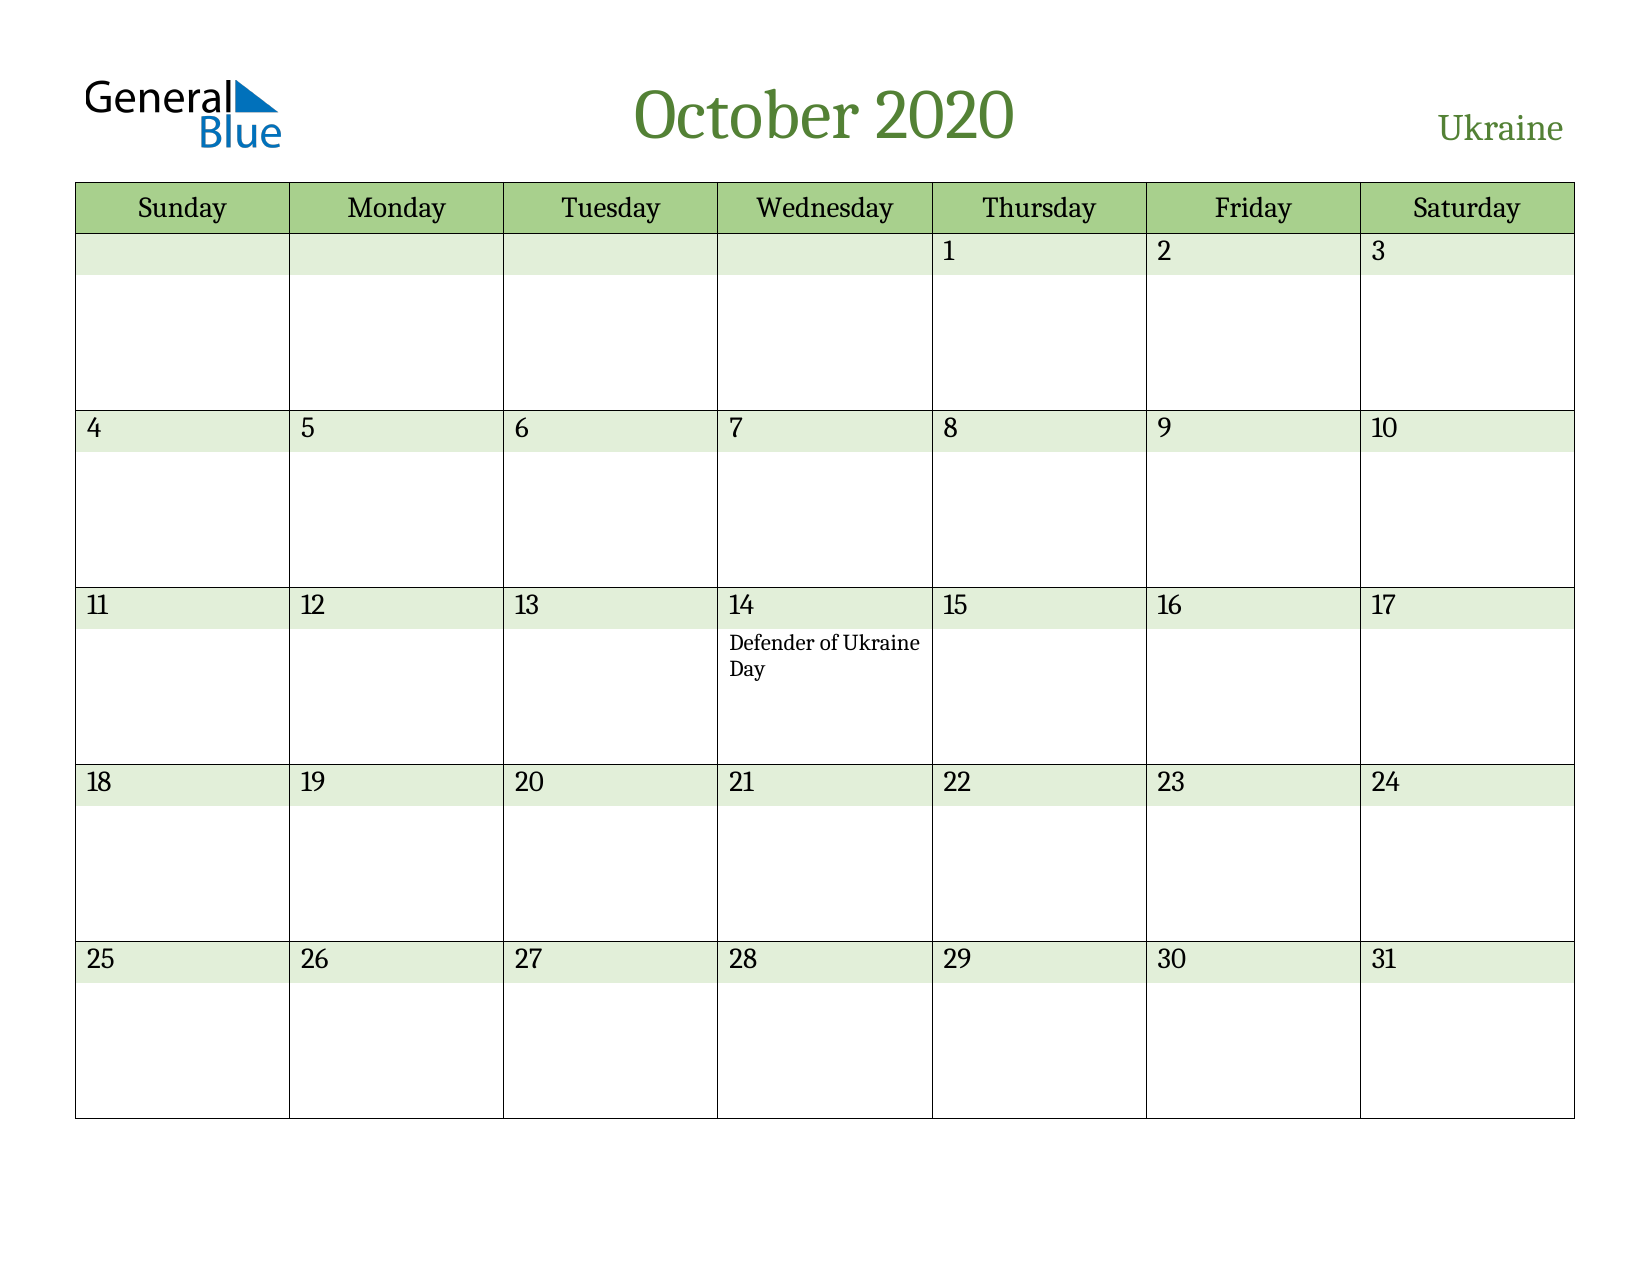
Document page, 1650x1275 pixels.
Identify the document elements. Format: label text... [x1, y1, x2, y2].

table_cell 20 [504, 765, 717, 806]
table_cell [76, 452, 289, 587]
table_cell Saturday [1361, 183, 1574, 233]
table_cell [718, 234, 932, 275]
table_cell [290, 806, 503, 941]
table_cell 6 [504, 411, 717, 452]
table_cell [290, 983, 503, 1118]
table_cell 25 [76, 942, 289, 983]
table_cell [1147, 983, 1360, 1118]
table_cell [1147, 629, 1360, 764]
table_cell [76, 234, 289, 275]
table_cell Sunday [76, 183, 289, 233]
table_cell Wednesday [718, 183, 932, 233]
table_header Ukraine [1146, 75, 1574, 182]
table_cell 23 [1147, 765, 1360, 806]
table_cell Tuesday [504, 183, 717, 233]
table_cell [290, 452, 503, 587]
table_cell 27 [504, 942, 717, 983]
table_cell [718, 806, 932, 941]
table_cell [290, 629, 503, 764]
table_cell [504, 629, 717, 764]
table_cell [290, 275, 503, 410]
table_cell 11 [76, 588, 289, 629]
table_cell [933, 983, 1146, 1118]
table_cell [76, 983, 289, 1118]
table_cell [1361, 452, 1574, 587]
table_cell 5 [290, 411, 503, 452]
table_cell 10 [1361, 411, 1574, 452]
table_cell 17 [1361, 588, 1574, 629]
table_cell [933, 275, 1146, 410]
table_cell 31 [1361, 942, 1574, 983]
table_cell [504, 983, 717, 1118]
table_cell [504, 275, 717, 410]
table_cell [290, 234, 503, 275]
table_cell 2 [1147, 234, 1360, 275]
table_cell [76, 806, 289, 941]
table_cell 12 [290, 588, 503, 629]
table_cell 9 [1147, 411, 1360, 452]
table_cell [1361, 629, 1574, 764]
table_cell [933, 806, 1146, 941]
table_cell Defender of Ukraine Day [718, 629, 932, 764]
table_cell 7 [718, 411, 932, 452]
table_cell 3 [1361, 234, 1574, 275]
table_cell 26 [290, 942, 503, 983]
table_cell 14 [718, 588, 932, 629]
table_cell [718, 452, 932, 587]
table_cell [1147, 806, 1360, 941]
table_cell 24 [1361, 765, 1574, 806]
table_cell 4 [76, 411, 289, 452]
table_cell Thursday [933, 183, 1146, 233]
table_cell [504, 234, 717, 275]
table_cell [1361, 806, 1574, 941]
table_cell [1361, 983, 1574, 1118]
table_cell [1147, 275, 1360, 410]
table_cell 30 [1147, 942, 1360, 983]
table_cell Friday [1147, 183, 1360, 233]
table_cell [504, 452, 717, 587]
table_cell 15 [933, 588, 1146, 629]
table_cell 19 [290, 765, 503, 806]
table_cell 28 [718, 942, 932, 983]
table_cell [933, 452, 1146, 587]
table_cell [933, 629, 1146, 764]
table_cell [504, 806, 717, 941]
table_cell Monday [290, 183, 503, 233]
table_cell [718, 983, 932, 1118]
table_cell 21 [718, 765, 932, 806]
table_cell [1147, 452, 1360, 587]
table_cell 29 [933, 942, 1146, 983]
table_cell 16 [1147, 588, 1360, 629]
table_cell 22 [933, 765, 1146, 806]
table_cell [76, 629, 289, 764]
picture [86, 80, 281, 148]
table_header October 2020 [504, 75, 1146, 182]
table_cell 1 [933, 234, 1146, 275]
table_cell [1361, 275, 1574, 410]
table_cell 13 [504, 588, 717, 629]
table_cell 18 [76, 765, 289, 806]
table_cell [718, 275, 932, 410]
table_header [76, 75, 503, 182]
table_cell [76, 275, 289, 410]
table_cell 8 [933, 411, 1146, 452]
